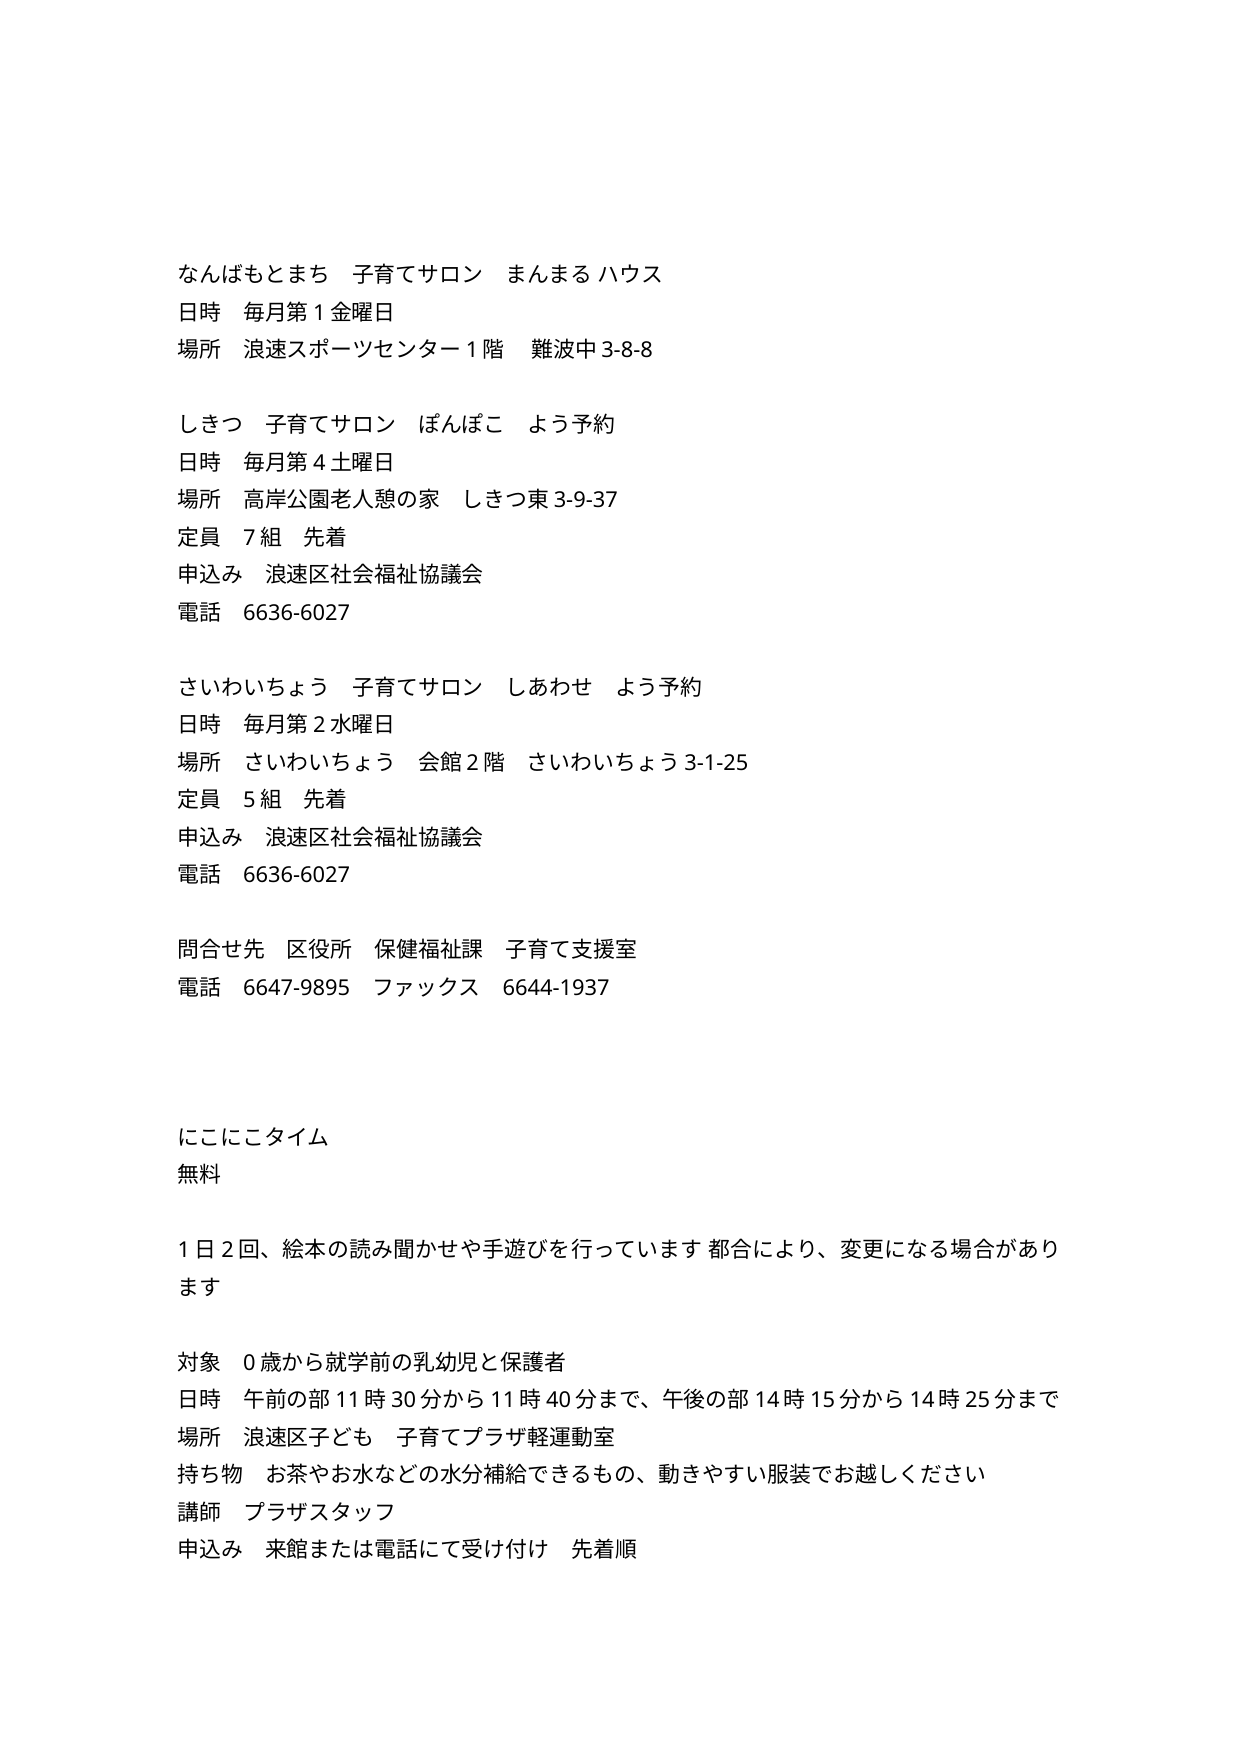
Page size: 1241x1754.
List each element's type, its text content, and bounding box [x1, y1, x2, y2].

text なんばもとまち 子育てサロン まんまる ハウス [177, 254, 1063, 292]
text 日時 毎月第2水曜日 [177, 704, 1063, 742]
text 日時 毎月第1金曜日 [177, 292, 1063, 329]
text にこにこタイム [177, 1117, 1063, 1154]
text 講師 プラザスタッフ [177, 1492, 1063, 1529]
text 場所 浪速区子ども 子育てプラザ軽運動室 [177, 1417, 1063, 1454]
text さいわいちょう 子育てサロン しあわせ よう予約 [177, 667, 1063, 704]
text 電話 6636-6027 [177, 592, 1063, 629]
text 1日2回、絵本の読み聞かせや手遊びを行っています 都合により、変更になる場合があります [177, 1229, 1063, 1304]
text 電話 6647-9895 ファックス 6644-1937 [177, 967, 1063, 1004]
text 申込み 来館または電話にて受け付け 先着順 [177, 1529, 1063, 1567]
text 無料 [177, 1154, 1063, 1192]
text 問合せ先 区役所 保健福祉課 子育て支援室 [177, 929, 1063, 967]
text 場所 浪速スポーツセンター1階 難波中3-8-8 [177, 329, 1063, 367]
text しきつ 子育てサロン ぽんぽこ よう予約 [177, 404, 1063, 442]
text 持ち物 お茶やお水などの水分補給できるもの、動きやすい服装でお越しください [177, 1454, 1063, 1492]
text 場所 さいわいちょう 会館2階 さいわいちょう3-1-25 [177, 742, 1063, 779]
text 対象 0歳から就学前の乳幼児と保護者 [177, 1342, 1063, 1379]
text 場所 高岸公園老人憩の家 しきつ東3-9-37 [177, 479, 1063, 517]
text 定員 5組 先着 [177, 779, 1063, 817]
text 申込み 浪速区社会福祉協議会 [177, 554, 1063, 592]
text 申込み 浪速区社会福祉協議会 [177, 817, 1063, 854]
text 電話 6636-6027 [177, 854, 1063, 892]
text 定員 7組 先着 [177, 517, 1063, 554]
text 日時 午前の部 11時30分から11時40分まで、午後の部 14時15分から14時25分まで [177, 1379, 1063, 1417]
text 日時 毎月第4土曜日 [177, 442, 1063, 479]
